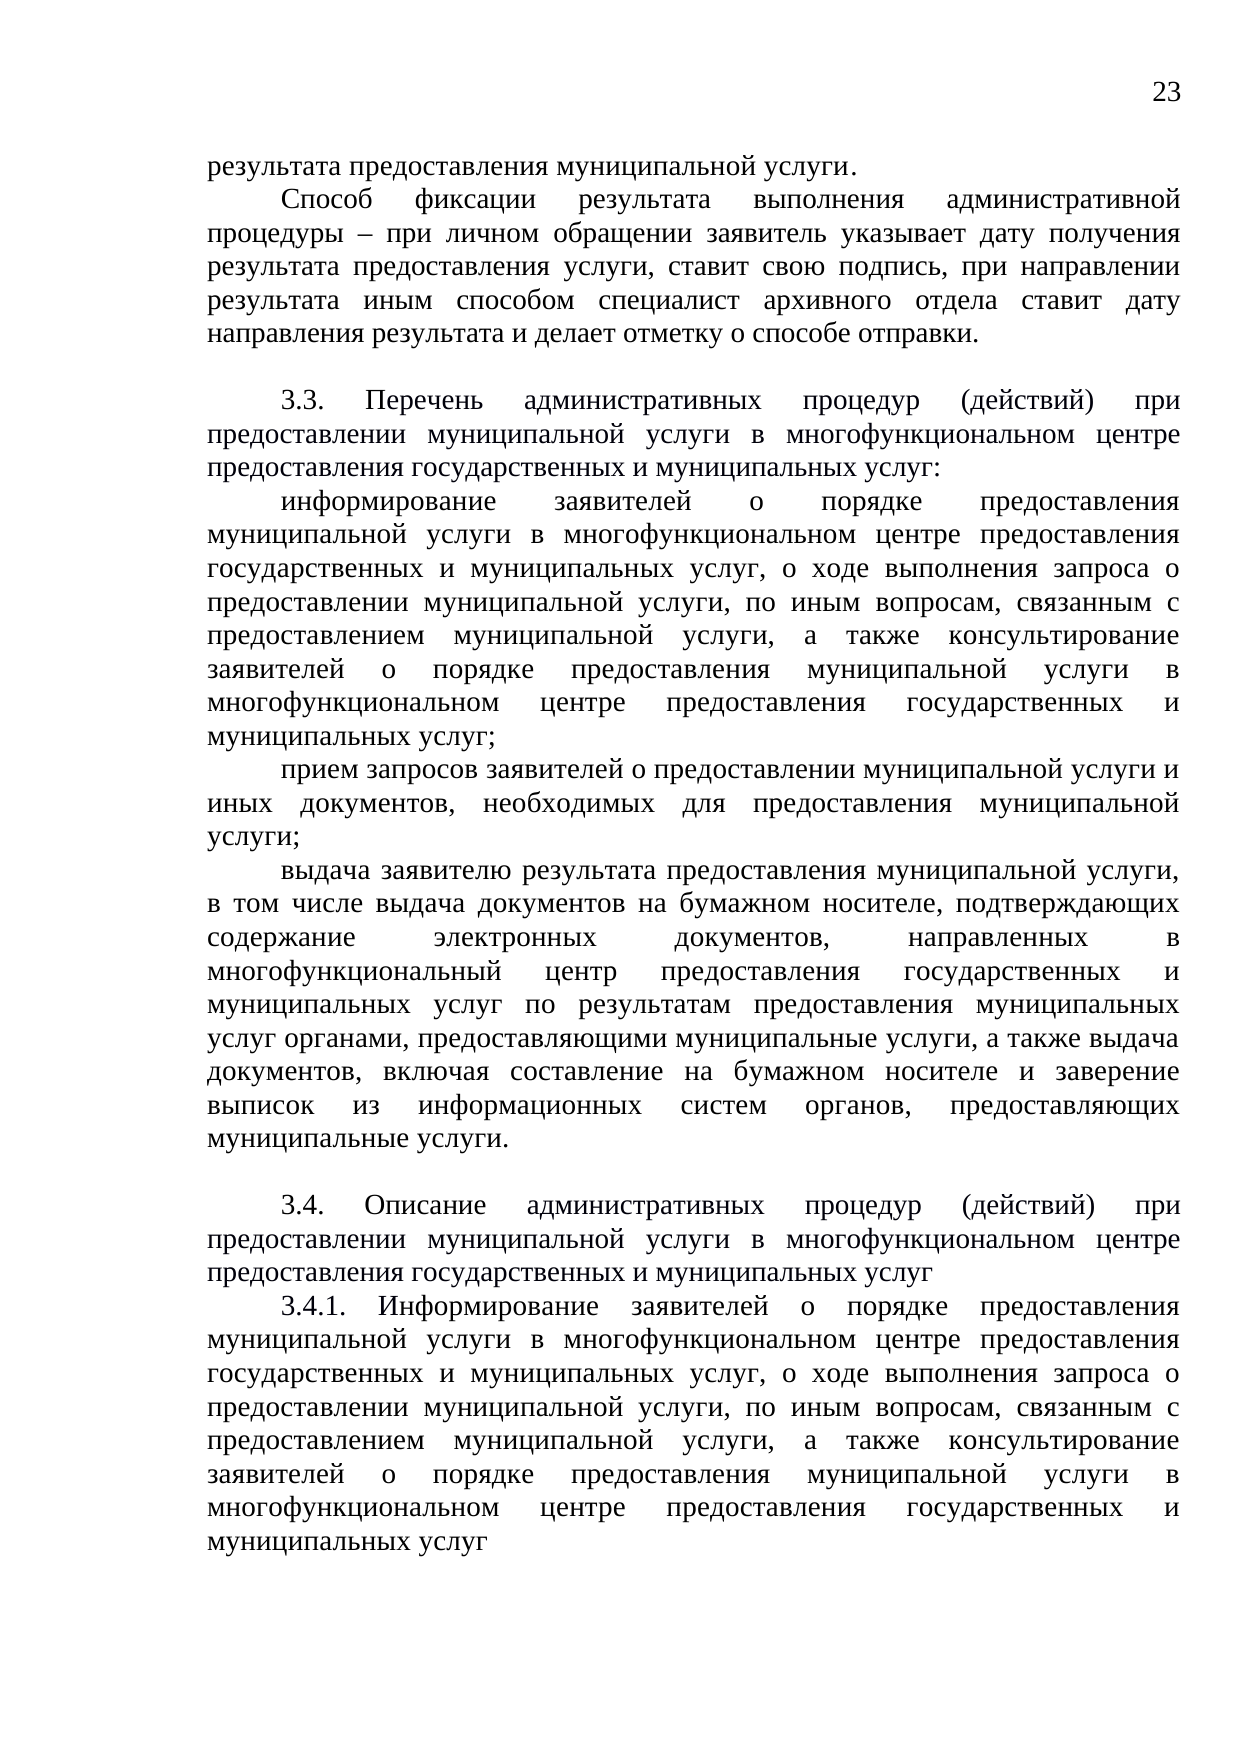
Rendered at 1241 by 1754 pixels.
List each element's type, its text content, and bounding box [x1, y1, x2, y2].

text 3.3. Перечень административных процедур (действий) при предоставлении муниципальной услуги в многофункциональном центре предоставления государственных и муниципальных услуг: [207, 382, 1181, 483]
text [207, 148, 1181, 181]
text 3.4. Описание административных процедур (действий) при предоставлении муниципальной услуги в многофункциональном центре предоставления государственных и муниципальных услуг [207, 1187, 1181, 1288]
text прием запросов заявителей о предоставлении муниципальной услуги и иных документов, необходимых для предоставления муниципальной услуги; [207, 751, 1181, 852]
text Способ фиксации результата выполнения административной процедуры – при личном обращении заявитель указывает дату получения результата предоставления услуги, ставит свою подпись, при направлении результата иным способом специалист архивного отдела ставит дату направления результата и делает отметку о способе отправки. [207, 181, 1181, 349]
text выдача заявителю результата предоставления муниципальной услуги, в том числе выдача документов на бумажном носителе, подтверждающих содержание электронных документов, направленных в многофункциональный центр предоставления государственных и муниципальных услуг по результатам предоставления муниципальных услуг органами, предоставляющими муниципальные услуги, а также выдача документов, включая составление на бумажном носителе и заверение выписок из информационных систем органов, предоставляющих муниципальные услуги. [207, 852, 1181, 1154]
text 3.4.1. Информирование заявителей о порядке предоставления муниципальной услуги в многофункциональном центре предоставления государственных и муниципальных услуг, о ходе выполнения запроса о предоставлении муниципальной услуги, по иным вопросам, связанным с предоставлением муниципальной услуги, а также консультирование заявителей о порядке предоставления муниципальной услуги в многофункциональном центре предоставления государственных и муниципальных услуг [207, 1288, 1181, 1556]
text информирование заявителей о порядке предоставления муниципальной услуги в многофункциональном центре предоставления государственных и муниципальных услуг, о ходе выполнения запроса о предоставлении муниципальной услуги, по иным вопросам, связанным с предоставлением муниципальной услуги, а также консультирование заявителей о порядке предоставления муниципальной услуги в многофункциональном центре предоставления государственных и муниципальных услуг; [207, 483, 1181, 751]
